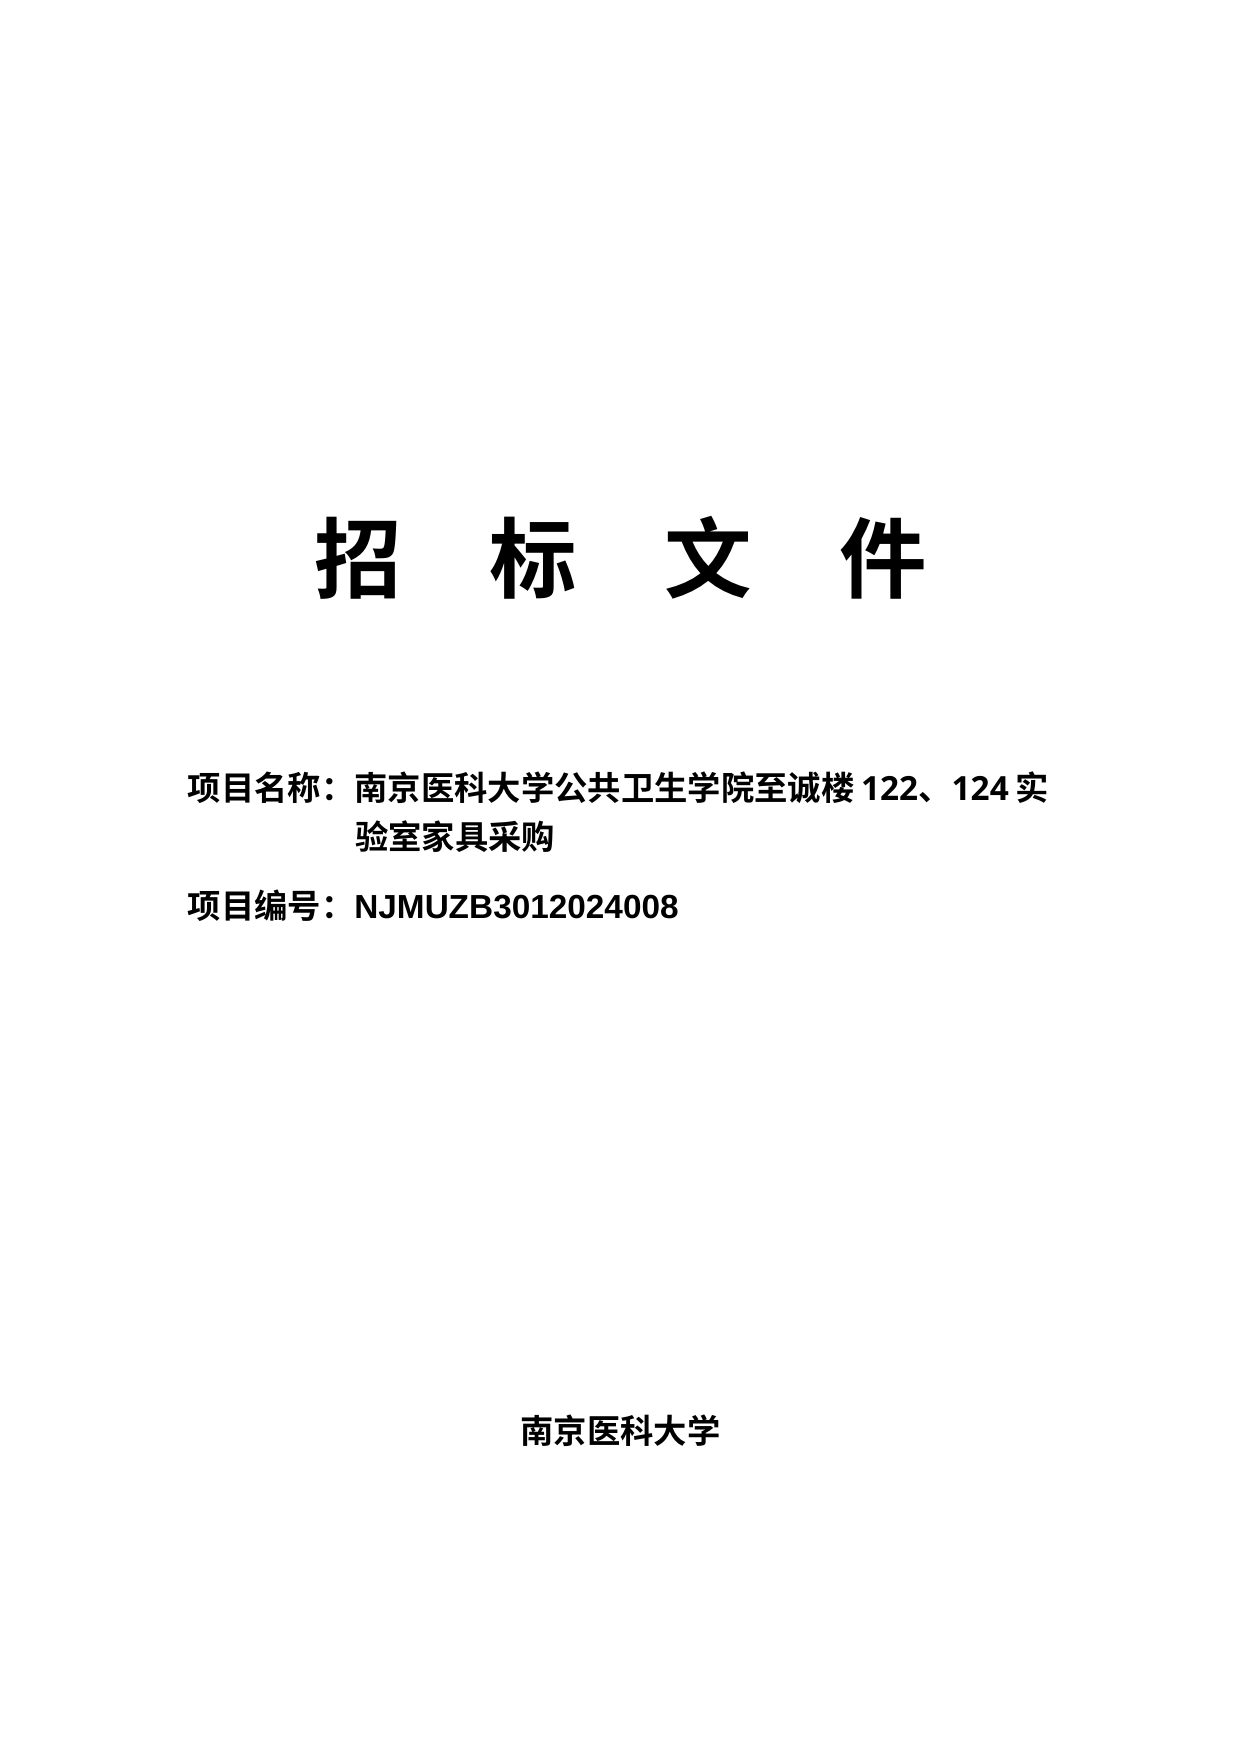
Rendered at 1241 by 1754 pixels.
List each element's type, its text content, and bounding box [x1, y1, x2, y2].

text 南京医科大学目 录 [187, 1404, 1053, 1453]
text 项目名称：南京医科大学公共卫生学院至诚楼122、124实验室家具采购 [187, 762, 1053, 859]
text 招 标 文 件 [187, 489, 1053, 616]
text 项目编号：NJMUZB3012024008 [187, 880, 1053, 928]
